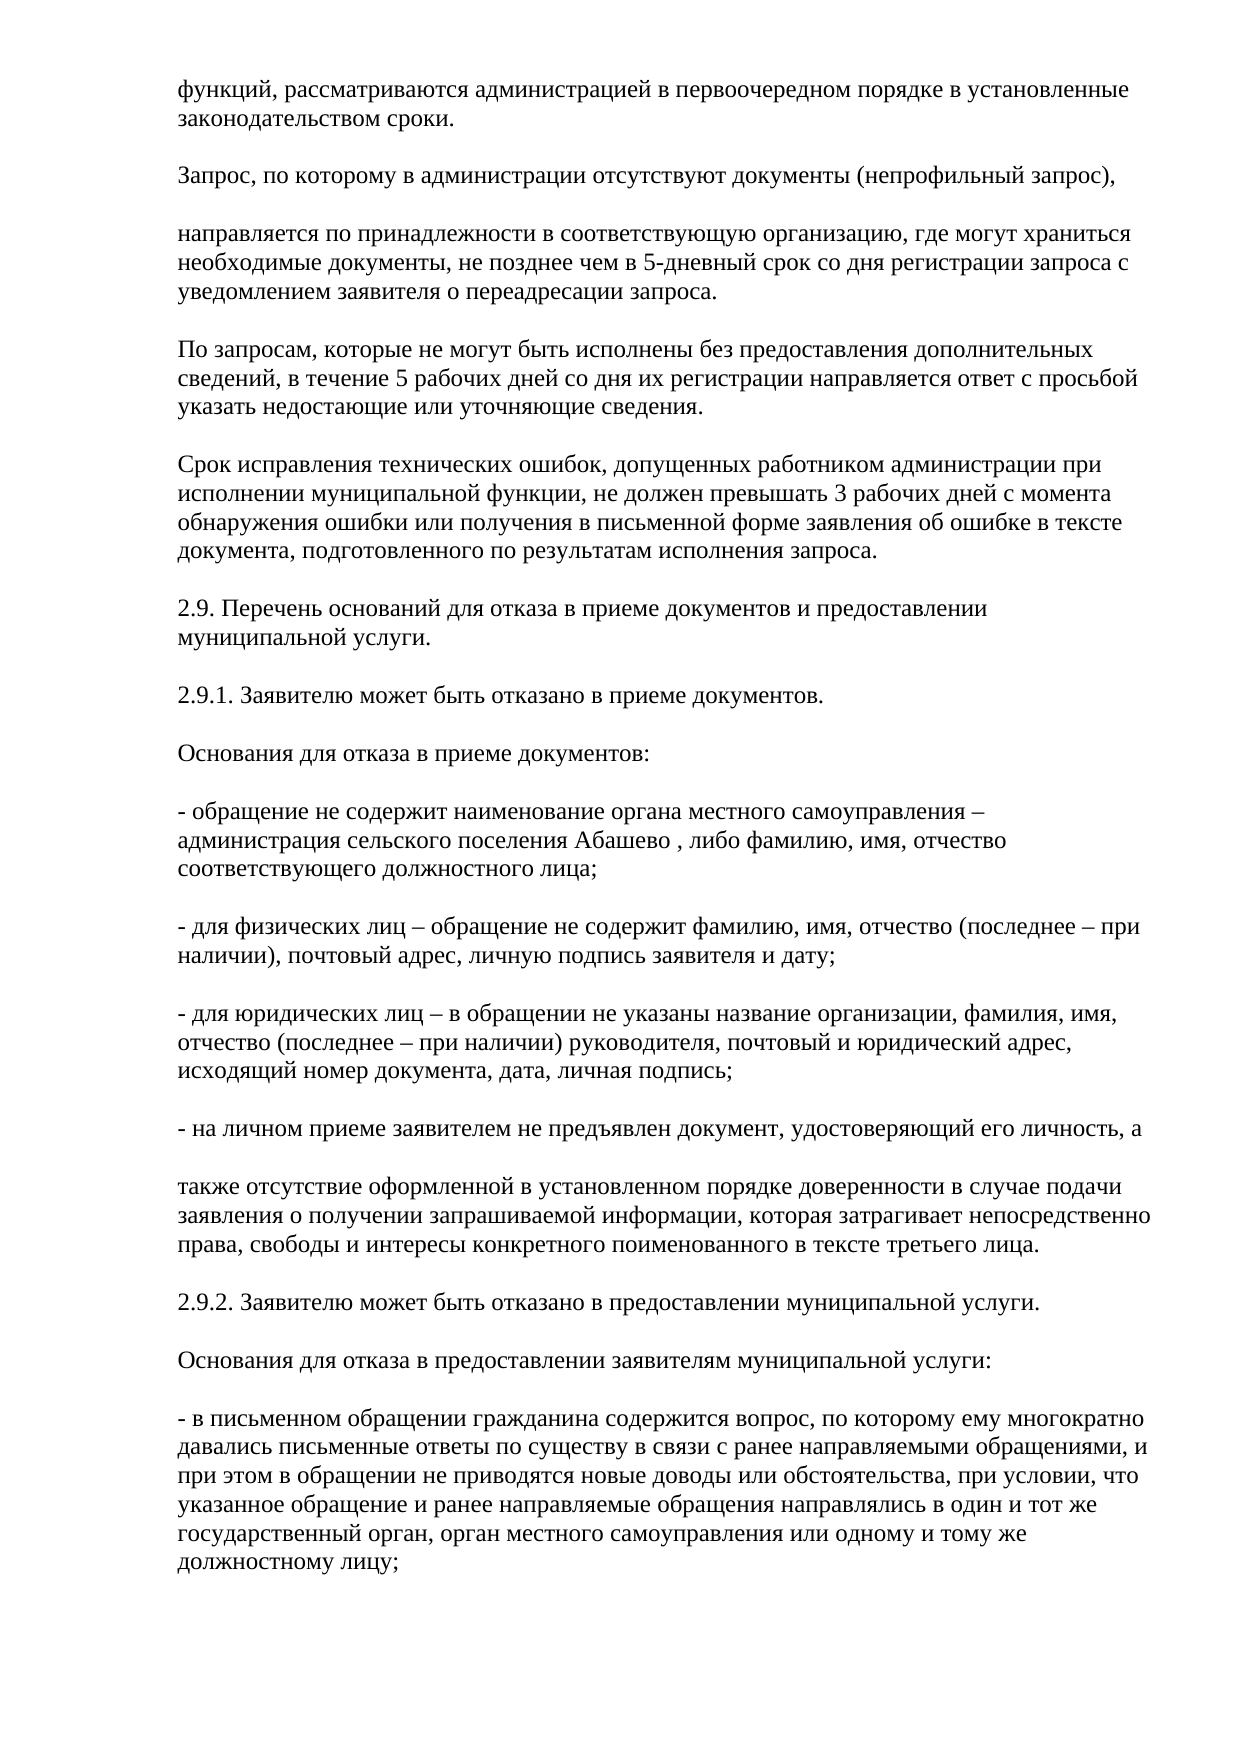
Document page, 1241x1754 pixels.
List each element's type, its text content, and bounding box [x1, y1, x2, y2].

text - для юридических лиц – в обращении не указаны название организации, фамилия, имя, отчество (последнее – при наличии) руководителя, почтовый и юридический адрес, исходящий номер документа, дата, личная подпись; [177, 998, 1152, 1084]
text Основания для отказа в предоставлении заявителям муниципальной услуги: [177, 1345, 1152, 1373]
text направляется по принадлежности в соответствующую организацию, где могут храниться необходимые документы, не позднее чем в 5-дневный срок со дня регистрации запроса с уведомлением заявителя о переадресации запроса. [177, 218, 1152, 305]
text Запрос, по которому в администрации отсутствуют документы (непрофильный запрос), [177, 161, 1152, 189]
text По запросам, которые не могут быть исполнены без предоставления дополнительных сведений, в течение 5 рабочих дней со дня их регистрации направляется ответ с просьбой указать недостающие или уточняющие сведения. [177, 334, 1152, 420]
text 2.9.1. Заявителю может быть отказано в приеме документов. [177, 680, 1152, 709]
text - на личном приеме заявителем не предъявлен документ, удостоверяющий его личность, а [177, 1113, 1152, 1142]
text также отсутствие оформленной в установленном порядке доверенности в случае подачи заявления о получении запрашиваемой информации, которая затрагивает непосредственно права, свободы и интересы конкретного поименованного в тексте третьего лица. [177, 1171, 1152, 1258]
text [177, 74, 1152, 131]
text - обращение не содержит наименование органа местного самоуправления – администрация сельского поселения Абашево , либо фамилию, имя, отчество соответствующего должностного лица; [177, 796, 1152, 882]
text Срок исправления технических ошибок, допущенных работником администрации при исполнении муниципальной функции, не должен превышать 3 рабочих дней с момента обнаружения ошибки или получения в письменной форме заявления об ошибке в тексте документа, подготовленного по результатам исполнения запроса. [177, 449, 1152, 564]
text 2.9.2. Заявителю может быть отказано в предоставлении муниципальной услуги. [177, 1287, 1152, 1316]
text Основания для отказа в приеме документов: [177, 738, 1152, 767]
text - в письменном обращении гражданина содержится вопрос, по которому ему многократно давались письменные ответы по существу в связи с ранее направляемыми обращениями, и при этом в обращении не приводятся новые доводы или обстоятельства, при условии, что указанное обращение и ранее направляемые обращения направлялись в один и тот же государственный орган, орган местного самоуправления или одному и тому же должностному лицу; [177, 1403, 1152, 1575]
text - для физических лиц – обращение не содержит фамилию, имя, отчество (последнее – при наличии), почтовый адрес, личную подпись заявителя и дату; [177, 911, 1152, 969]
text 2.9. Перечень оснований для отказа в приеме документов и предоставлении муниципальной услуги. [177, 593, 1152, 651]
